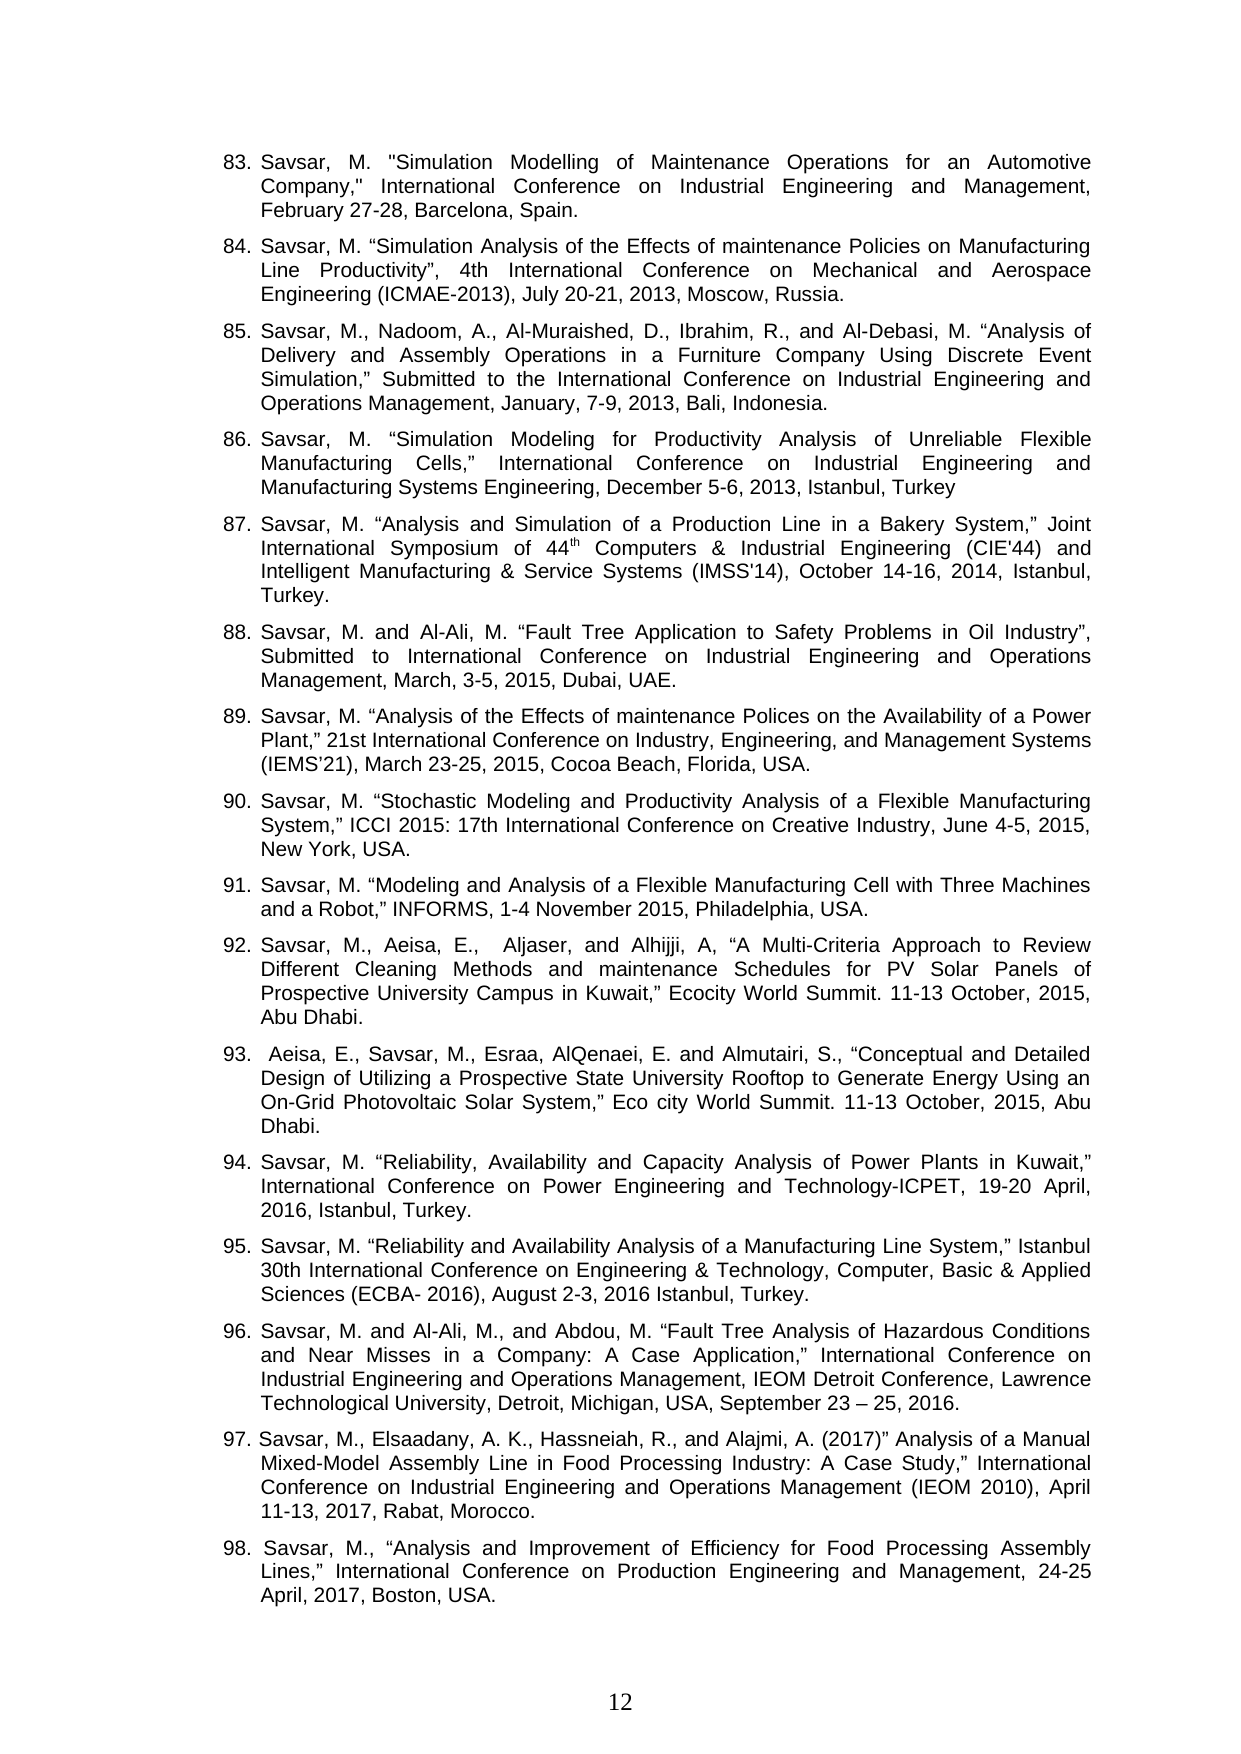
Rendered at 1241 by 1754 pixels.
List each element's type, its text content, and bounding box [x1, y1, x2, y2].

text 93. Aeisa, E., Savsar, M., Esraa, AlQenaei, E. and Almutairi, S., “Conceptual and Detailed Design of Utilizing a Prospective State University Rooftop to Generate Energy Using an On-Grid Photovoltaic Solar System,” Eco city World Summit. 11-13 October, 2015, Abu Dhabi. [223, 1042, 1092, 1137]
text 83. Savsar, M. "Simulation Modelling of Maintenance Operations for an Automotive Company," International Conference on Industrial Engineering and Management, February 27-28, Barcelona, Spain. [223, 150, 1092, 222]
text 98. Savsar, M., “Analysis and Improvement of Efficiency for Food Processing Assembly Lines,” International Conference on Production Engineering and Management, 24-25 April, 2017, Boston, USA. [223, 1535, 1092, 1607]
text 84. Savsar, M. “Simulation Analysis of the Effects of maintenance Policies on Manufacturing Line Productivity”, 4th International Conference on Mechanical and Aerospace Engineering (ICMAE-2013), July 20-21, 2013, Moscow, Russia. [223, 234, 1092, 306]
text 97. Savsar, M., Elsaadany, A. K., Hassneiah, R., and Alajmi, A. (2017)” Analysis of a Manual Mixed-Model Assembly Line in Food Processing Industry: A Case Study,” International Conference on Industrial Engineering and Operations Management (IEOM 2010), April 11-13, 2017, Rabat, Morocco. [223, 1427, 1092, 1523]
text 94. Savsar, M. “Reliability, Availability and Capacity Analysis of Power Plants in Kuwait,” International Conference on Power Engineering and Technology-ICPET, 19-20 April, 2016, Istanbul, Turkey. [223, 1150, 1092, 1222]
text 92. Savsar, M., Aeisa, E., Aljaser, and Alhijji, A, “A Multi-Criteria Approach to Review Different Cleaning Methods and maintenance Schedules for PV Solar Panels of Prospective University Campus in Kuwait,” Ecocity World Summit. 11-13 October, 2015, Abu Dhabi. [223, 933, 1092, 1029]
text 86. Savsar, M. “Simulation Modeling for Productivity Analysis of Unreliable Flexible Manufacturing Cells,” International Conference on Industrial Engineering and Manufacturing Systems Engineering, December 5-6, 2013, Istanbul, Turkey [223, 427, 1092, 499]
text 95. Savsar, M. “Reliability and Availability Analysis of a Manufacturing Line System,” Istanbul 30th International Conference on Engineering & Technology, Computer, Basic & Applied Sciences (ECBA- 2016), August 2-3, 2016 Istanbul, Turkey. [223, 1234, 1092, 1306]
text 87. Savsar, M. “Analysis and Simulation of a Production Line in a Bakery System,” Joint International Symposium of 44th Computers & Industrial Engineering (CIE'44) and Intelligent Manufacturing & Service Systems (IMSS'14), October 14-16, 2014, Istanbul, Turkey. [223, 511, 1092, 607]
text 90. Savsar, M. “Stochastic Modeling and Productivity Analysis of a Flexible Manufacturing System,” ICCI 2015: 17th International Conference on Creative Industry, June 4-5, 2015, New York, USA. [223, 788, 1092, 860]
text 85. Savsar, M., Nadoom, A., Al-Muraished, D., Ibrahim, R., and Al-Debasi, M. “Analysis of Delivery and Assembly Operations in a Furniture Company Using Discrete Event Simulation,” Submitted to the International Conference on Industrial Engineering and Operations Management, January, 7-9, 2013, Bali, Indonesia. [223, 319, 1092, 414]
text 96. Savsar, M. and Al-Ali, M., and Abdou, M. “Fault Tree Analysis of Hazardous Conditions and Near Misses in a Company: A Case Application,” International Conference on Industrial Engineering and Operations Management, IEOM Detroit Conference, Lawrence Technological University, Detroit, Michigan, USA, September 23 – 25, 2016. [223, 1319, 1092, 1414]
text 88. Savsar, M. and Al-Ali, M. “Fault Tree Application to Safety Problems in Oil Industry”, Submitted to International Conference on Industrial Engineering and Operations Management, March, 3-5, 2015, Dubai, UAE. [223, 620, 1092, 692]
text 91. Savsar, M. “Modeling and Analysis of a Flexible Manufacturing Cell with Three Machines and a Robot,” INFORMS, 1-4 November 2015, Philadelphia, USA. [223, 873, 1092, 921]
text 89. Savsar, M. “Analysis of the Effects of maintenance Polices on the Availability of a Power Plant,” 21st International Conference on Industry, Engineering, and Management Systems (IEMS’21), March 23-25, 2015, Cocoa Beach, Florida, USA. [223, 704, 1092, 776]
